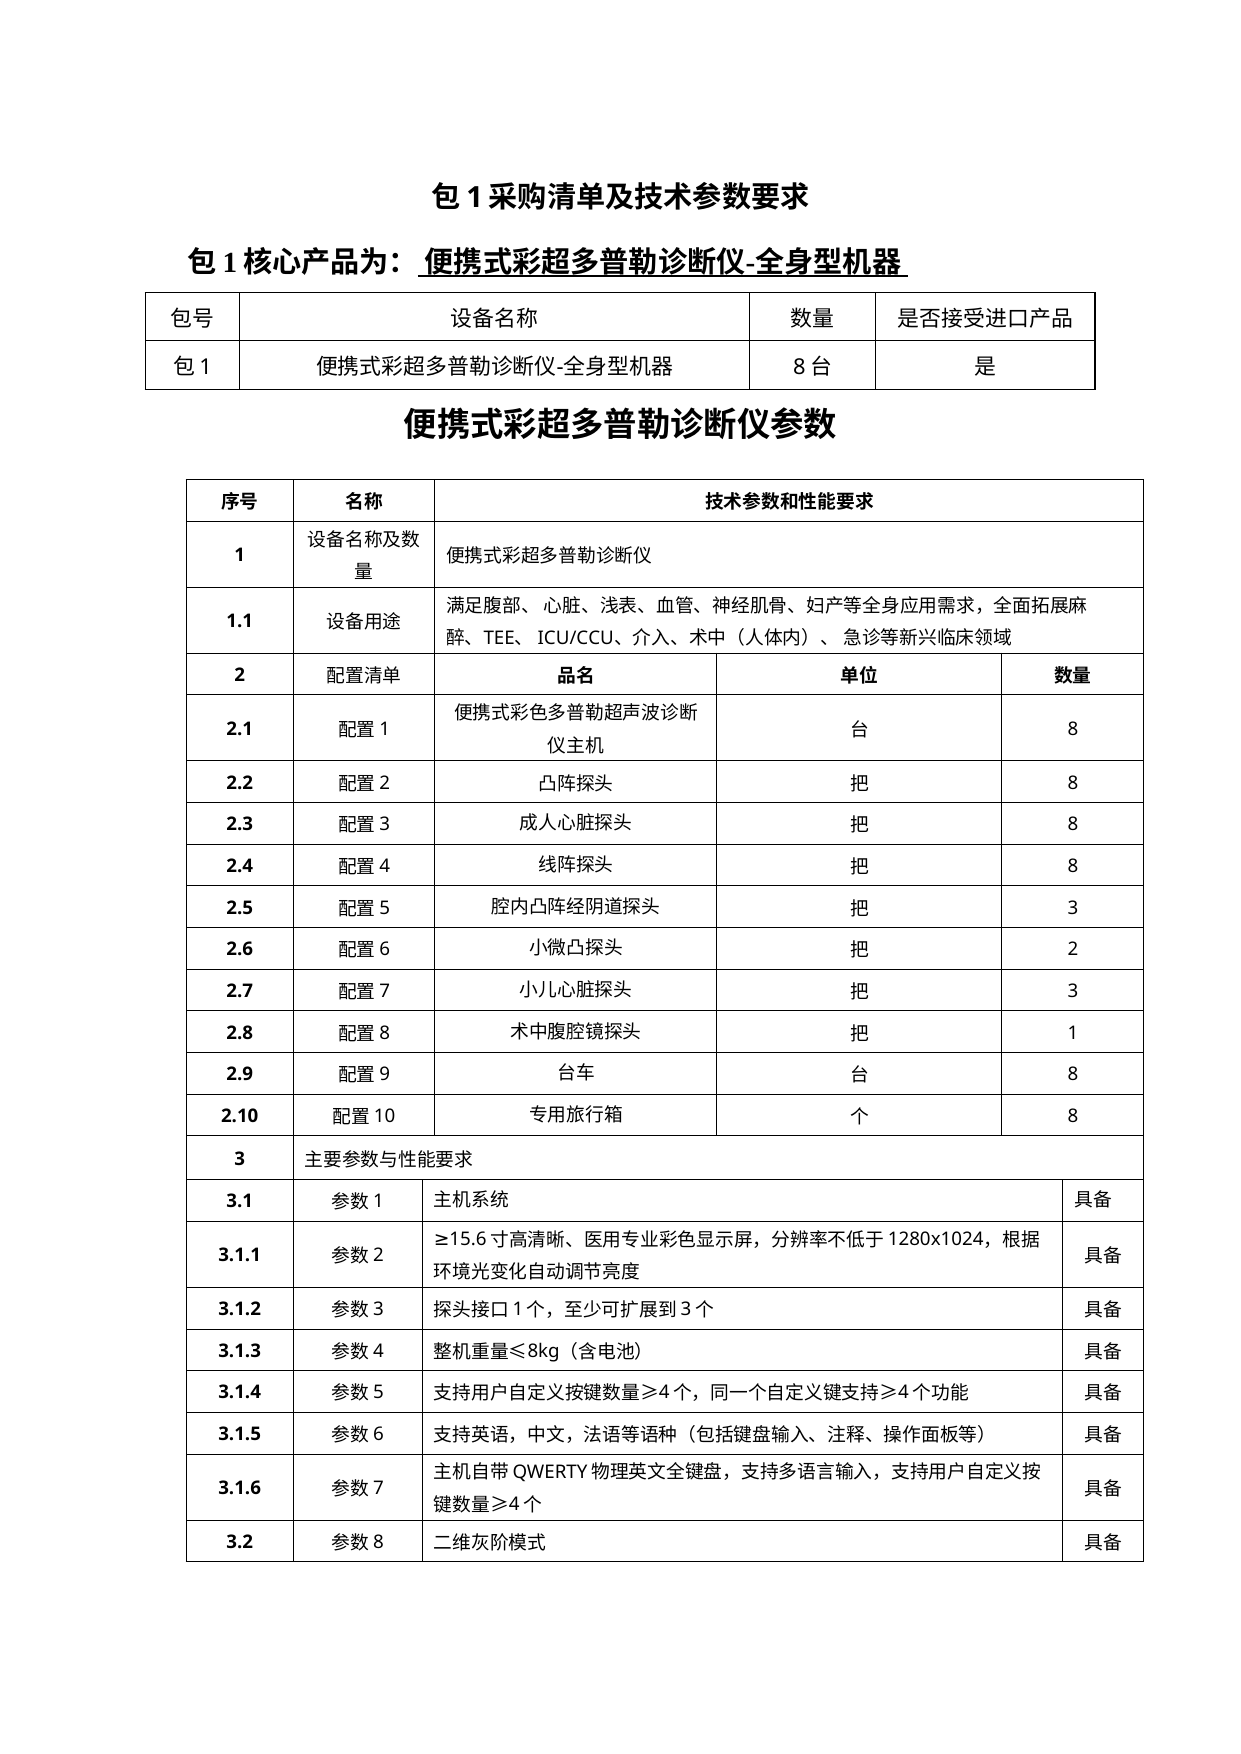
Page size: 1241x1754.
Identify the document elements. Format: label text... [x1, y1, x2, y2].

table_header 技术参数和性能要求 [435, 480, 1143, 521]
table_cell 支持用户自定义按键数量≥4个，同一个自定义键支持≥4个功能 [423, 1371, 1062, 1412]
table_cell 2 [187, 654, 293, 694]
table_cell 2.10 [187, 1095, 293, 1135]
table_cell 配置1 [294, 695, 434, 760]
table_cell 把 [717, 928, 1001, 969]
table_cell 3.1.5 [187, 1413, 293, 1453]
table_cell 台 [717, 1053, 1001, 1094]
table_cell 具备 [1063, 1413, 1143, 1453]
table_cell 具备 [1063, 1455, 1143, 1519]
table_cell 8 [1002, 761, 1143, 802]
table_cell 把 [717, 761, 1001, 802]
text 便携式彩超多普勒诊断仪参数 [187, 390, 1053, 455]
table_cell 整机重量≤8kg（含电池） [423, 1330, 1062, 1370]
table_cell 具备 [1063, 1222, 1143, 1287]
table_cell 主要参数与性能要求 [294, 1136, 1143, 1179]
table_cell 具备 [1063, 1371, 1143, 1412]
table_cell 成人心脏探头 [435, 803, 716, 844]
table_cell 包1 [146, 341, 239, 389]
table_cell 主机系统 [423, 1180, 1062, 1221]
table_cell 设备用途 [294, 588, 434, 653]
table_cell 二维灰阶模式 [423, 1521, 1062, 1561]
table_cell 把 [717, 845, 1001, 885]
table_cell 便携式彩超多普勒诊断仪-全身型机器 [240, 341, 749, 389]
table_cell 2.7 [187, 970, 293, 1010]
table_cell 2.5 [187, 886, 293, 927]
table_cell 3.1 [187, 1180, 293, 1221]
table_cell 配置5 [294, 886, 434, 927]
table_cell 2.6 [187, 928, 293, 969]
table_cell 具备 [1063, 1521, 1143, 1561]
table_cell 1 [187, 522, 293, 587]
table_cell 支持英语，中文，法语等语种（包括键盘输入、注释、操作面板等） [423, 1413, 1062, 1453]
table_cell 3.1.2 [187, 1288, 293, 1328]
table_header 设备名称 [240, 293, 749, 340]
table_cell 配置9 [294, 1053, 434, 1094]
table_cell 台 [717, 695, 1001, 760]
table_cell 8 [1002, 845, 1143, 885]
table_cell 2.3 [187, 803, 293, 844]
table_cell 参数2 [294, 1222, 422, 1287]
table_cell 3.2 [187, 1521, 293, 1561]
table_cell 个 [717, 1095, 1001, 1135]
table_cell ≥15.6寸高清晰、医用专业彩色显示屏，分辨率不低于1280x1024，根据环境光变化自动调节亮度 [423, 1222, 1062, 1287]
table_cell 2.2 [187, 761, 293, 802]
table_cell 配置2 [294, 761, 434, 802]
table_cell 具备 [1063, 1180, 1143, 1221]
table_cell 8 [1002, 803, 1143, 844]
table_cell 数量 [1002, 654, 1143, 694]
table_cell 凸阵探头 [435, 761, 716, 802]
table_cell 探头接口1个，至少可扩展到3个 [423, 1288, 1062, 1328]
table_cell 具备 [1063, 1288, 1143, 1328]
text 包1核心产品为： 便携式彩超多普勒诊断仪-全身型机器 [187, 227, 1053, 292]
table_cell 3.1.3 [187, 1330, 293, 1370]
table_cell 参数5 [294, 1371, 422, 1412]
table_cell 参数3 [294, 1288, 422, 1328]
table_cell 把 [717, 970, 1001, 1010]
table_cell 配置4 [294, 845, 434, 885]
table_cell 把 [717, 1011, 1001, 1052]
table_cell 线阵探头 [435, 845, 716, 885]
table_cell 满足腹部、 心脏、浅表、血管、神经肌骨、妇产等全身应用需求，全面拓展麻醉、TEE、 ICU/CCU、介入、术中（人体内）、 急诊等新兴临床领域 [435, 588, 1143, 653]
table_cell 2 [1002, 928, 1143, 969]
table_cell 配置清单 [294, 654, 434, 694]
table_cell 专用旅行箱 [435, 1095, 716, 1135]
table_cell 参数1 [294, 1180, 422, 1221]
table_cell 1.1 [187, 588, 293, 653]
table_cell 具备 [1063, 1330, 1143, 1370]
table_cell 3.1.6 [187, 1455, 293, 1519]
table_cell 配置6 [294, 928, 434, 969]
table_cell 参数8 [294, 1521, 422, 1561]
table_header 包号 [146, 293, 239, 340]
table_cell 单位 [717, 654, 1001, 694]
table_cell 2.1 [187, 695, 293, 760]
table_cell 3.1.4 [187, 1371, 293, 1412]
table_cell 参数6 [294, 1413, 422, 1453]
table_cell 参数7 [294, 1455, 422, 1519]
table_cell 3.1.1 [187, 1222, 293, 1287]
table_cell 配置10 [294, 1095, 434, 1135]
table_cell 配置8 [294, 1011, 434, 1052]
table_cell 术中腹腔镜探头 [435, 1011, 716, 1052]
table_cell 把 [717, 803, 1001, 844]
table_cell 品名 [435, 654, 716, 694]
table_cell 2.4 [187, 845, 293, 885]
table_cell 设备名称及数量 [294, 522, 434, 587]
table_cell 小微凸探头 [435, 928, 716, 969]
table_header 是否接受进口产品 [876, 293, 1094, 340]
table_header 序号 [187, 480, 293, 521]
table_cell 主机自带QWERTY物理英文全键盘，支持多语言输入，支持用户自定义按键数量≥4个 [423, 1455, 1062, 1519]
table_cell 3 [187, 1136, 293, 1179]
table_cell 小儿心脏探头 [435, 970, 716, 1010]
table_header 数量 [750, 293, 875, 340]
table_cell 1 [1002, 1011, 1143, 1052]
text 包1采购清单及技术参数要求 [187, 162, 1053, 227]
table_cell 8台 [750, 341, 875, 389]
table_cell 腔内凸阵经阴道探头 [435, 886, 716, 927]
table_cell 3 [1002, 970, 1143, 1010]
table_cell 台车 [435, 1053, 716, 1094]
table_cell 8 [1002, 695, 1143, 760]
table_cell 配置3 [294, 803, 434, 844]
table_cell 把 [717, 886, 1001, 927]
table_cell 8 [1002, 1095, 1143, 1135]
table_cell 参数4 [294, 1330, 422, 1370]
table_cell 2.8 [187, 1011, 293, 1052]
table_header 名称 [294, 480, 434, 521]
table_cell 便携式彩超多普勒诊断仪 [435, 522, 1143, 587]
table_cell 便携式彩色多普勒超声波诊断仪主机 [435, 695, 716, 760]
table_cell 配置7 [294, 970, 434, 1010]
table_cell 是 [876, 341, 1094, 389]
table_cell 2.9 [187, 1053, 293, 1094]
table_cell 3 [1002, 886, 1143, 927]
table_cell 8 [1002, 1053, 1143, 1094]
